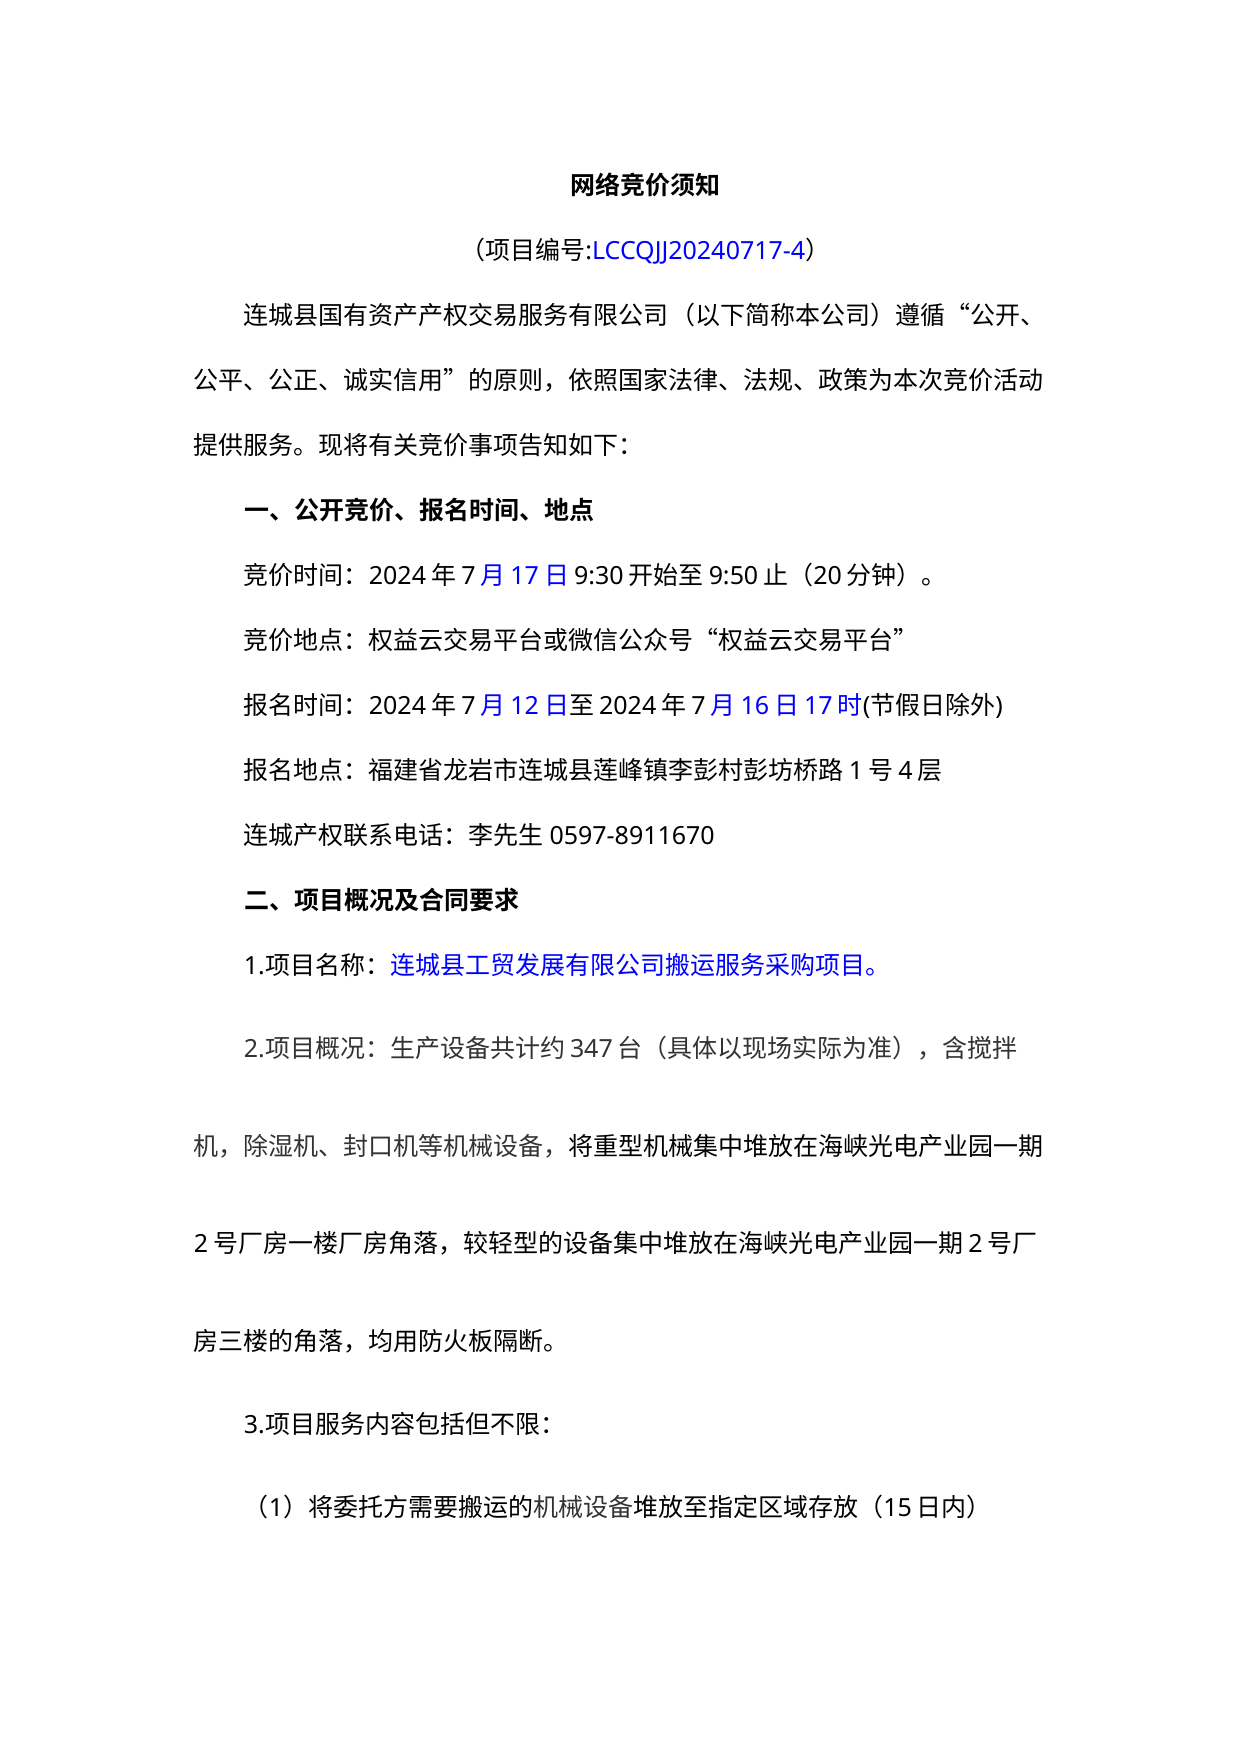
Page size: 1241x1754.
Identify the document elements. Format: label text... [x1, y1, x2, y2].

text 2.项目概况：生产设备共计约347台（具体以现场实际为准），含搅拌机，除湿机、封口机等机械设备，将重型机械集中堆放在海峡光电产业园一期2号厂房一楼厂房角落，较轻型的设备集中堆放在海峡光电产业园一期2号厂房三楼的角落，均用防火板隔断。 [194, 1014, 1046, 1372]
text 报名地点：福建省龙岩市连城县莲峰镇李彭村彭坊桥路1号4层 [194, 736, 1046, 801]
text （项目编号:LCCQJJ20240717-4） [194, 216, 1046, 281]
text 一、公开竞价、报名时间、地点 [194, 476, 1046, 541]
text 网络竞价须知 [194, 151, 1046, 216]
text 3.项目服务内容包括但不限： [194, 1390, 1046, 1455]
text 二、项目概况及合同要求 [194, 866, 1046, 931]
text 竞价地点：权益云交易平台或微信公众号“权益云交易平台” [194, 606, 1046, 671]
text 竞价时间：2024年7月17日9:30开始至9:50止（20分钟）。 [194, 541, 1046, 606]
text （1）将委托方需要搬运的机械设备堆放至指定区域存放（15日内） [194, 1473, 1046, 1538]
text 连城县国有资产产权交易服务有限公司（以下简称本公司）遵循“公开、公平、公正、诚实信用”的原则，依照国家法律、法规、政策为本次竞价活动提供服务。现将有关竞价事项告知如下： [194, 281, 1046, 476]
text 连城产权联系电话：李先生 0597-8911670 [194, 801, 1046, 866]
text 报名时间：2024年7月12日至2024年7月16日17时(节假日除外) [194, 671, 1046, 736]
text 1.项目名称：连城县工贸发展有限公司搬运服务采购项目。 [194, 931, 1046, 996]
